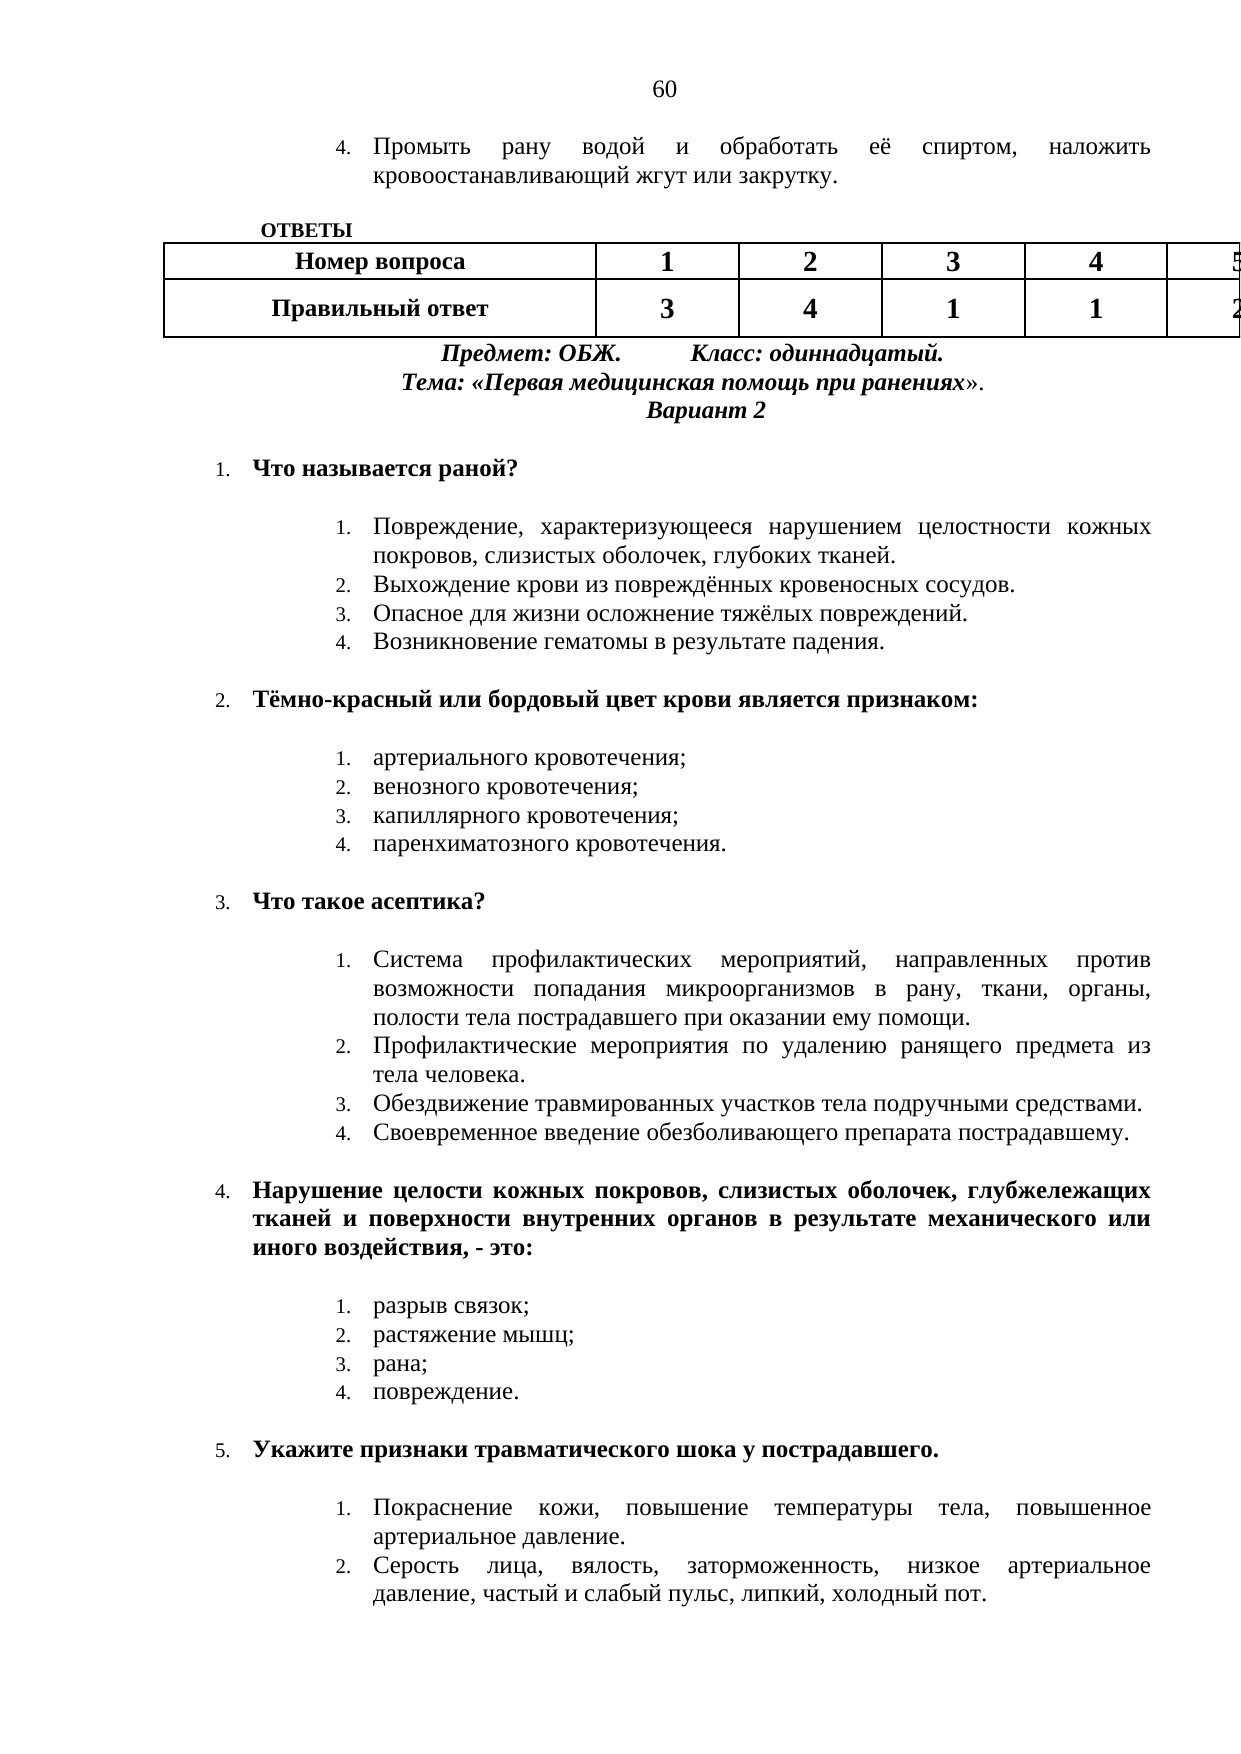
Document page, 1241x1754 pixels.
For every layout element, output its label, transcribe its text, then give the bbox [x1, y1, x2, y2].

list Что такое асептика? [215, 886, 1152, 915]
list Возникновение гематомы в результате падения. [335, 626, 1152, 655]
list разрыв связок; [335, 1290, 1152, 1319]
table_cell 2 [1168, 280, 1239, 336]
table_header 2 [740, 244, 881, 278]
table_header 3 [883, 244, 1024, 278]
list венозного кровотечения; [335, 771, 1152, 800]
text ОТВЕТЫ [177, 218, 1152, 242]
table_header 4 [1026, 244, 1166, 278]
text Предмет: ОБЖ. Класс: одиннадцатый. [177, 338, 1152, 367]
text Тема: «Первая медицинская помощь при ранениях». [177, 367, 1152, 396]
list Профилактические мероприятия по удалению ранящего предмета из тела человека. [335, 1031, 1152, 1088]
list Промыть рану водой и обработать её спиртом, наложить кровоостанавливающий жгут или закрутку. [335, 131, 1152, 189]
list Что называется раной? [215, 453, 1152, 482]
list Тёмно-красный или бордовый цвет крови является признаком: [215, 684, 1152, 713]
list Обездвижение травмированных участков тела подручными средствами. [335, 1088, 1152, 1117]
table_cell 1 [1026, 280, 1166, 336]
list Своевременное введение обезболивающего препарата пострадавшему. [335, 1117, 1152, 1146]
list Укажите признаки травматического шока у пострадавшего. [215, 1434, 1152, 1463]
list рана; [335, 1348, 1152, 1376]
list растяжение мышц; [335, 1319, 1152, 1348]
list Повреждение, характеризующееся нарушением целостности кожных покровов, слизистых оболочек, глубоких тканей. [335, 511, 1152, 569]
table_cell 1 [883, 280, 1024, 336]
text Вариант 2 [177, 396, 1152, 424]
list Нарушение целости кожных покровов, слизистых оболочек, глубжележащих тканей и поверхности внутренних органов в результате механического или иного воздействия, - это: [215, 1175, 1152, 1261]
list Серость лица, вялость, заторможенность, низкое артериальное давление, частый и слабый пульс, липкий, холодный пот. [335, 1550, 1152, 1607]
list Система профилактических мероприятий, направленных против возможности попадания микроорганизмов в рану, ткани, органы, полости тела пострадавшего при оказании ему помощи. [335, 944, 1152, 1031]
list Покраснение кожи, повышение температуры тела, повышенное артериальное давление. [335, 1492, 1152, 1550]
list капиллярного кровотечения; [335, 800, 1152, 828]
list повреждение. [335, 1376, 1152, 1405]
table_header 1 [597, 244, 738, 278]
table_cell 3 [597, 280, 738, 336]
table_cell Правильный ответ [165, 280, 595, 336]
table_header 5 [1168, 244, 1239, 278]
table_cell 4 [740, 280, 881, 336]
list Опасное для жизни осложнение тяжёлых повреждений. [335, 598, 1152, 626]
list паренхиматозного кровотечения. [335, 828, 1152, 857]
table_header Номер вопроса [165, 244, 595, 278]
list Выхождение крови из повреждённых кровеносных сосудов. [335, 569, 1152, 598]
list артериального кровотечения; [335, 742, 1152, 771]
